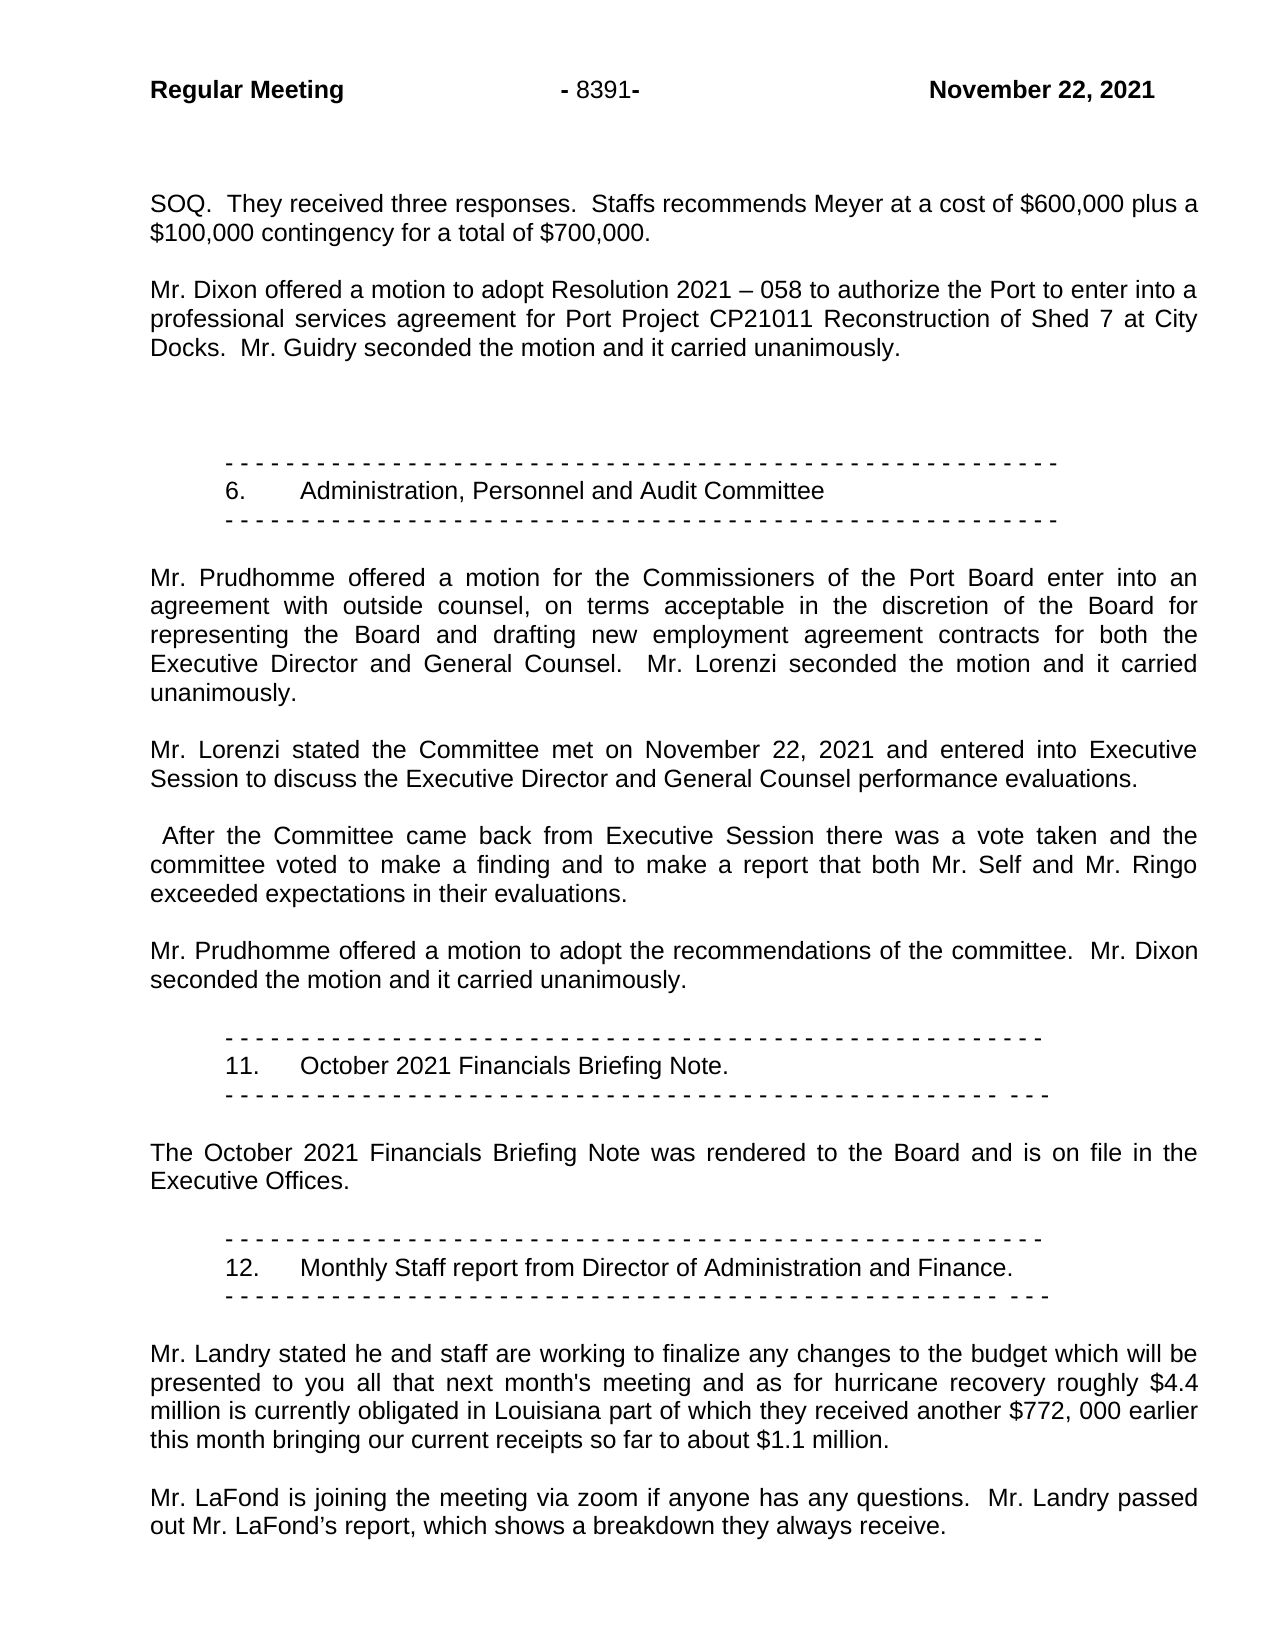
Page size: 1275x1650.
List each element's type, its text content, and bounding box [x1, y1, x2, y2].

text - - - - - - - - - - - - - - - - - - - - - - - - - - - - - - - - - - - - - - - - - - - - - - - - - - - - - - [150, 1224, 1200, 1252]
text 11. October 2021 Financials Briefing Note. [150, 1051, 1200, 1080]
text - - - - - - - - - - - - - - - - - - - - - - - - - - - - - - - - - - - - - - - - - - - - - - - - - - - - - - - [150, 505, 1125, 534]
text - - - - - - - - - - - - - - - - - - - - - - - - - - - - - - - - - - - - - - - - - - - - - - - - - - - - - - [150, 1022, 1200, 1051]
text 6. Administration, Personnel and Audit Committee [225, 476, 1050, 505]
text After the Committee came back from Executive Session there was a vote taken and the committee voted to make a finding and to make a report that both Mr. Self and Mr. Ringo exceeded expectations in their evaluations. [150, 821, 1200, 907]
text 12. Monthly Staff report from Director of Administration and Finance. [150, 1252, 1200, 1281]
text Mr. Landry stated he and staff are working to finalize any changes to the budget which will be presented to you all that next month's meeting and as for hurricane recovery roughly $4.4 million is currently obligated in Louisiana part of which they received another $772, 000 earlier this month bringing our current receipts so far to about $1.1 million. [150, 1339, 1200, 1454]
text - - - - - - - - - - - - - - - - - - - - - - - - - - - - - - - - - - - - - - - - - - - - - - - - - - - - - - [150, 1080, 1200, 1109]
text Mr. Prudhomme offered a motion for the Commissioners of the Port Board enter into an agreement with outside counsel, on terms acceptable in the discretion of the Board for representing the Board and drafting new employment agreement contracts for both the Executive Director and General Counsel. Mr. Lorenzi seconded the motion and it carried unanimously. [150, 562, 1200, 706]
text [150, 189, 1200, 246]
text Mr. Prudhomme offered a motion to adopt the recommendations of the committee. Mr. Dixon seconded the motion and it carried unanimously. [150, 936, 1200, 994]
text Mr. LaFond is joining the meeting via zoom if anyone has any questions. Mr. Landry passed out Mr. LaFond’s report, which shows a breakdown they always receive. [150, 1482, 1200, 1540]
text Mr. Lorenzi stated the Committee met on November 22, 2021 and entered into Executive Session to discuss the Executive Director and General Counsel performance evaluations. [150, 735, 1200, 792]
text - - - - - - - - - - - - - - - - - - - - - - - - - - - - - - - - - - - - - - - - - - - - - - - - - - - - - - [150, 1281, 1200, 1310]
text - - - - - - - - - - - - - - - - - - - - - - - - - - - - - - - - - - - - - - - - - - - - - - - - - - - - - - - [150, 447, 1125, 476]
text Mr. Dixon offered a motion to adopt Resolution 2021 – 058 to authorize the Port to enter into a professional services agreement for Port Project CP21011 Reconstruction of Shed 7 at City Docks. Mr. Guidry seconded the motion and it carried unanimously. [150, 275, 1200, 361]
text The October 2021 Financials Briefing Note was rendered to the Board and is on file in the Executive Offices. [150, 1137, 1200, 1195]
